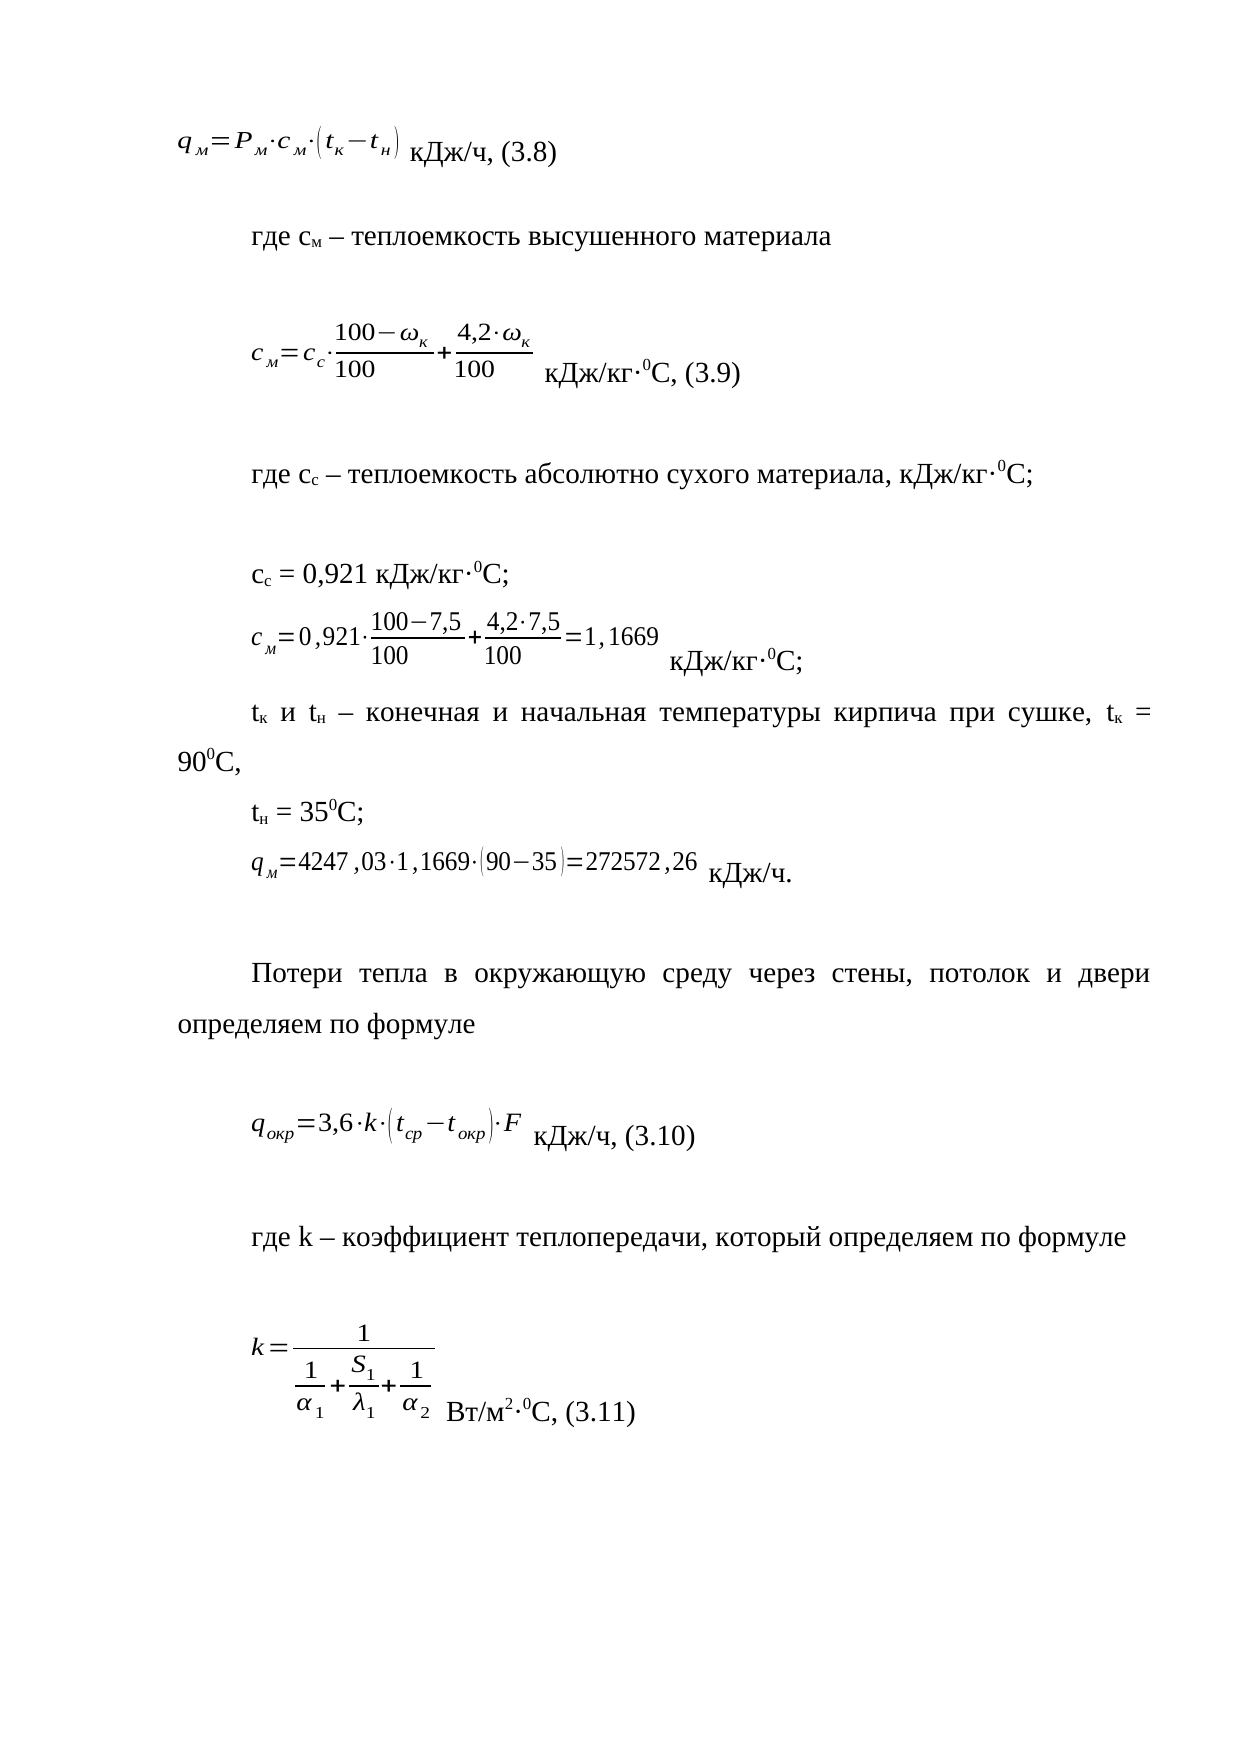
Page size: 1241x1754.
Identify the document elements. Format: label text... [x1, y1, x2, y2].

text где сс – теплоемкость абсолютно сухого материала, кДж/кг·0С; [177, 456, 1152, 489]
text Вт/м2·0С, (3.11) [177, 1319, 1152, 1427]
text кДж/кг·0С, (3.9) [177, 318, 1152, 389]
text кДж/ч. [177, 845, 1152, 888]
text кДж/ч, (3.10) [177, 1106, 1152, 1152]
text Потери тепла в окружающую среду через стены, потолок и двери определяем по формуле [177, 956, 1152, 1039]
text где см – теплоемкость высушенного материала [177, 218, 1152, 251]
text tк и tн – конечная и начальная температуры кирпича при сушке, tк = 900С, [177, 694, 1152, 778]
text сс = 0,921 кДж/кг·0С; [177, 556, 1152, 590]
text кДж/кг·0С; [177, 607, 1152, 677]
text tн = 350С; [177, 794, 1152, 828]
text где k – коэффициент теплопередачи, который определяем по формуле [177, 1219, 1152, 1252]
